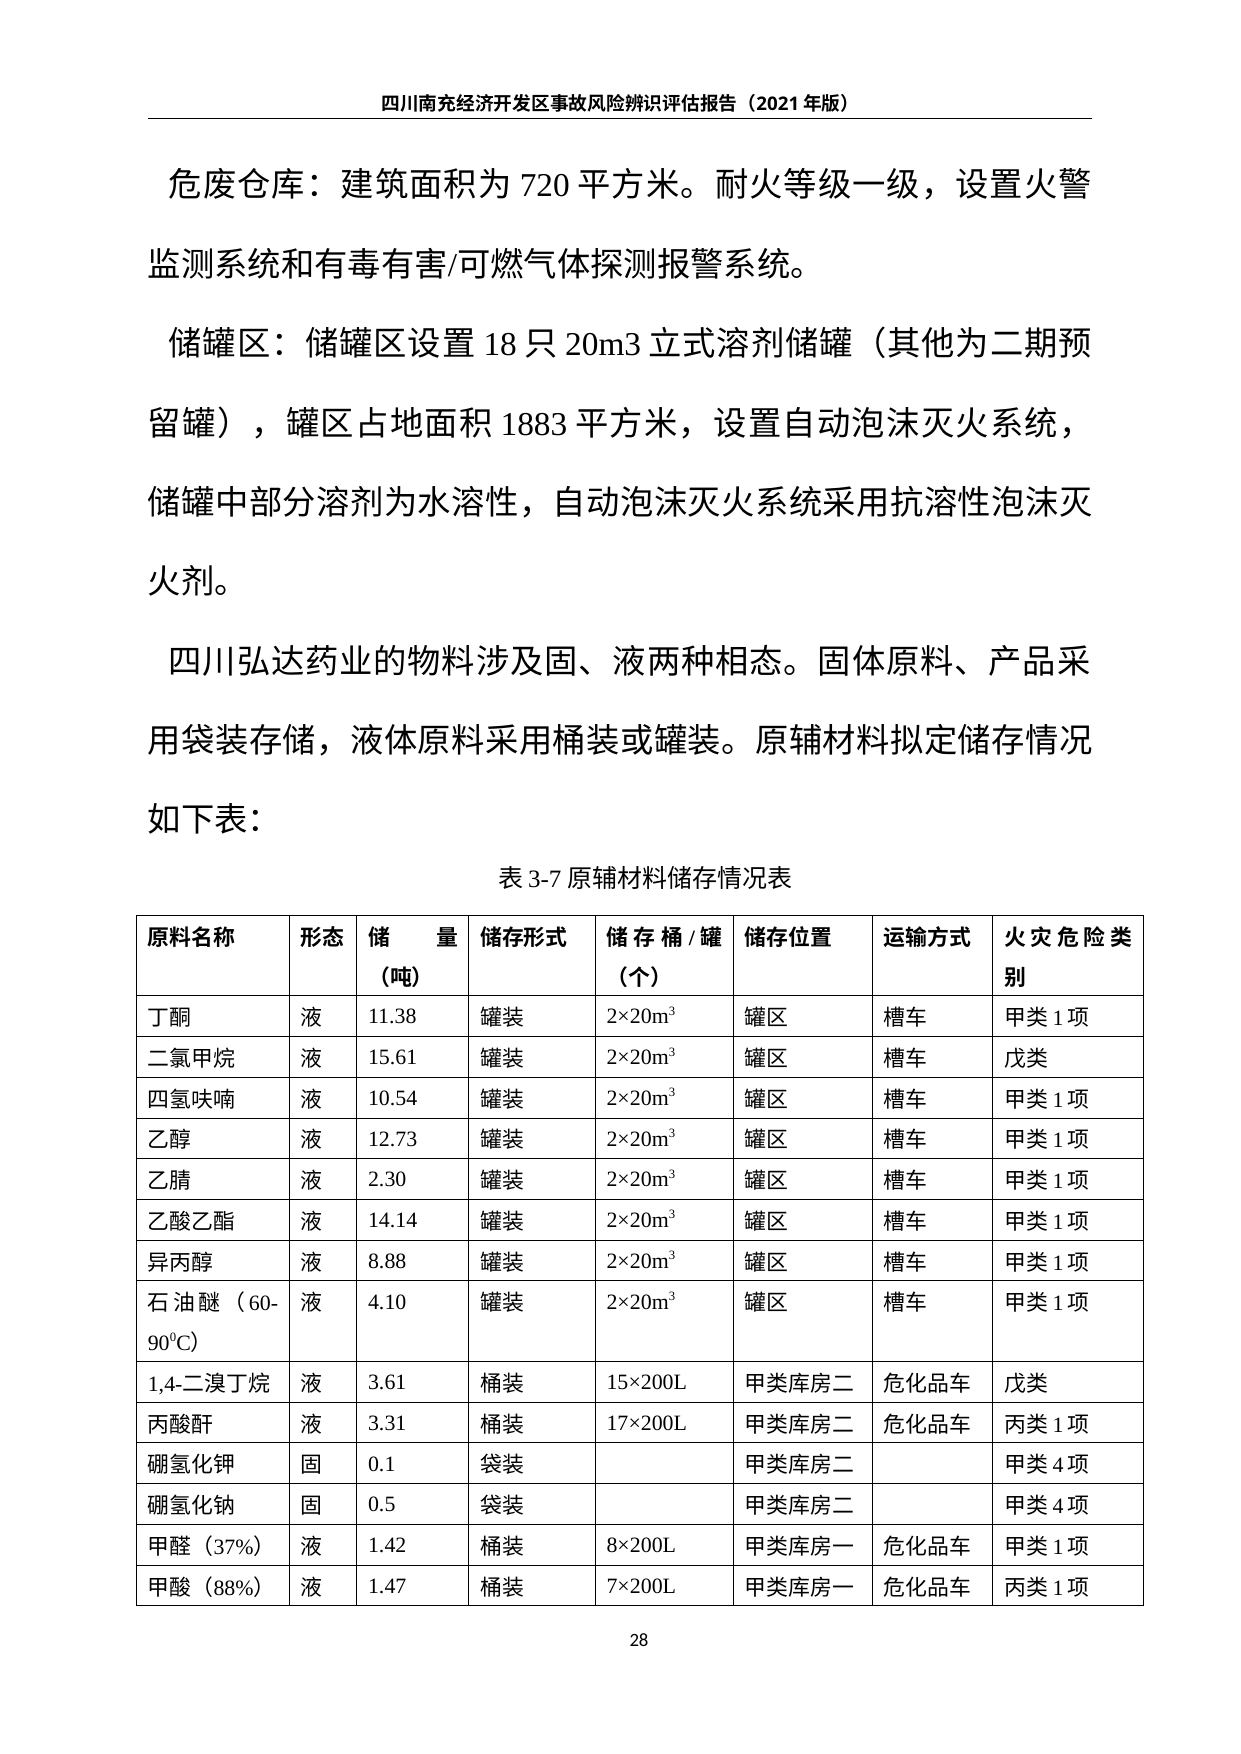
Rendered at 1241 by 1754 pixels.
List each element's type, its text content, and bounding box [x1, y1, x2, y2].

table_cell 甲类1项 [993, 1241, 1143, 1280]
table_cell 1,4-二溴丁烷 [137, 1362, 289, 1402]
table_cell 液 [290, 1281, 356, 1361]
table_cell 15.61 [357, 1037, 468, 1077]
table_cell 液 [290, 1159, 356, 1199]
table_cell 袋装 [469, 1443, 595, 1483]
table_cell 1.47 [357, 1566, 468, 1605]
table_cell 甲类库房一 [734, 1566, 872, 1605]
table_cell 甲类1项 [993, 1281, 1143, 1361]
table_cell [873, 1443, 992, 1483]
table_cell 2×20m3 [596, 1200, 733, 1240]
table_cell 槽车 [873, 1159, 992, 1199]
table_cell 危化品车 [873, 1403, 992, 1442]
table_cell 罐区 [734, 1119, 872, 1158]
table_header 储存形式 [469, 916, 595, 995]
table_cell 槽车 [873, 1241, 992, 1280]
table_cell 危化品车 [873, 1566, 992, 1605]
table_cell 槽车 [873, 1119, 992, 1158]
table_cell 罐装 [469, 1119, 595, 1158]
table_cell 乙腈 [137, 1159, 289, 1199]
table_cell 2×20m3 [596, 1281, 733, 1361]
table_cell [596, 1443, 733, 1483]
table_cell 甲类4项 [993, 1484, 1143, 1524]
table_cell 液 [290, 1200, 356, 1240]
table_cell 甲类库房二 [734, 1362, 872, 1402]
table_cell 袋装 [469, 1484, 595, 1524]
table_cell 2×20m3 [596, 996, 733, 1036]
table_cell 17×200L [596, 1403, 733, 1442]
table_cell 甲类1项 [993, 1159, 1143, 1199]
table_cell 甲类1项 [993, 1078, 1143, 1117]
table_header 火灾危险类别 [993, 916, 1143, 995]
table_cell 甲类库房二 [734, 1484, 872, 1524]
table_cell [873, 1484, 992, 1524]
table_cell 罐区 [734, 996, 872, 1036]
table_cell 罐装 [469, 1078, 595, 1117]
table_cell 甲类1项 [993, 1119, 1143, 1158]
table_cell 液 [290, 1241, 356, 1280]
table_cell 固 [290, 1484, 356, 1524]
table_cell 丙类1项 [993, 1403, 1143, 1442]
table_cell 桶装 [469, 1566, 595, 1605]
table_header 储存位置 [734, 916, 872, 995]
table_cell 液 [290, 1525, 356, 1564]
table_cell 罐装 [469, 1159, 595, 1199]
table_cell 14.14 [357, 1200, 468, 1240]
table_cell 罐区 [734, 1200, 872, 1240]
table_cell 丁酮 [137, 996, 289, 1036]
table_cell 罐区 [734, 1078, 872, 1117]
table_cell 异丙醇 [137, 1241, 289, 1280]
table_cell 硼氢化钾 [137, 1443, 289, 1483]
table_cell 桶装 [469, 1525, 595, 1564]
table_cell 罐装 [469, 996, 595, 1036]
table_header 储量（吨） [357, 916, 468, 995]
table_cell 7×200L [596, 1566, 733, 1605]
table_cell 固 [290, 1443, 356, 1483]
table_cell 戊类 [993, 1362, 1143, 1402]
table_cell 桶装 [469, 1362, 595, 1402]
text 四川弘达药业的物料涉及固、液两种相态。固体原料、产品采用袋装存储，液体原料采用桶装或罐装。原辅材料拟定储存情况如下表： [148, 619, 1092, 857]
table_cell 罐区 [734, 1281, 872, 1361]
table_cell 8×200L [596, 1525, 733, 1564]
text 储罐区：储罐区设置18只20m3立式溶剂储罐（其他为二期预留罐），罐区占地面积1883平方米，设置自动泡沫灭火系统，储罐中部分溶剂为水溶性，自动泡沫灭火系统采用抗溶性泡沫灭火剂。 [148, 301, 1092, 619]
table_cell 桶装 [469, 1403, 595, 1442]
table_cell 液 [290, 1119, 356, 1158]
table_cell 硼氢化钠 [137, 1484, 289, 1524]
table_cell 槽车 [873, 1200, 992, 1240]
table_cell 乙醇 [137, 1119, 289, 1158]
table_cell 罐装 [469, 1281, 595, 1361]
table_cell 甲类1项 [993, 996, 1143, 1036]
table_cell 甲类库房一 [734, 1525, 872, 1564]
table_cell 槽车 [873, 996, 992, 1036]
table_header 运输方式 [873, 916, 992, 995]
table_cell 液 [290, 1037, 356, 1077]
table_cell 罐装 [469, 1037, 595, 1077]
table_cell 液 [290, 1078, 356, 1117]
table_cell 液 [290, 1403, 356, 1442]
table_cell 槽车 [873, 1281, 992, 1361]
text 表3-7 原辅材料储存情况表 [148, 857, 1092, 897]
table_cell 12.73 [357, 1119, 468, 1158]
table_cell 4.10 [357, 1281, 468, 1361]
table_header 原料名称 [137, 916, 289, 995]
table_cell 四氢呋喃 [137, 1078, 289, 1117]
table_cell 2×20m3 [596, 1241, 733, 1280]
table_cell 0.5 [357, 1484, 468, 1524]
table_cell 10.54 [357, 1078, 468, 1117]
table_cell 危化品车 [873, 1525, 992, 1564]
table_cell 1.42 [357, 1525, 468, 1564]
table_cell 甲类1项 [993, 1525, 1143, 1564]
table_cell 3.61 [357, 1362, 468, 1402]
table_cell [596, 1484, 733, 1524]
table_cell 2.30 [357, 1159, 468, 1199]
table_cell 甲类库房二 [734, 1443, 872, 1483]
table_cell 8.88 [357, 1241, 468, 1280]
table_cell 戊类 [993, 1037, 1143, 1077]
table_cell 槽车 [873, 1037, 992, 1077]
table_cell 罐装 [469, 1241, 595, 1280]
table_header 储存桶/罐（个） [596, 916, 733, 995]
table_cell 乙酸乙酯 [137, 1200, 289, 1240]
table_cell 罐区 [734, 1037, 872, 1077]
table_cell 11.38 [357, 996, 468, 1036]
table_cell 2×20m3 [596, 1078, 733, 1117]
table_cell 丙类1项 [993, 1566, 1143, 1605]
table_cell 甲酸（88%） [137, 1566, 289, 1605]
table_cell 甲类1项 [993, 1200, 1143, 1240]
table_cell 15×200L [596, 1362, 733, 1402]
table_cell 丙酸酐 [137, 1403, 289, 1442]
table_cell 罐区 [734, 1159, 872, 1199]
table_cell 甲醛（37%） [137, 1525, 289, 1564]
table_cell 液 [290, 996, 356, 1036]
table_cell 危化品车 [873, 1362, 992, 1402]
table_cell 3.31 [357, 1403, 468, 1442]
table_cell 2×20m3 [596, 1119, 733, 1158]
table_cell 甲类4项 [993, 1443, 1143, 1483]
table_cell 0.1 [357, 1443, 468, 1483]
table_cell 石油醚（60-900C） [137, 1281, 289, 1361]
table_cell 2×20m3 [596, 1159, 733, 1199]
table_cell 罐区 [734, 1241, 872, 1280]
table_cell 2×20m3 [596, 1037, 733, 1077]
table_cell 槽车 [873, 1078, 992, 1117]
table_cell 二氯甲烷 [137, 1037, 289, 1077]
table_cell 液 [290, 1362, 356, 1402]
table_cell 液 [290, 1566, 356, 1605]
table_cell 罐装 [469, 1200, 595, 1240]
table_header 形态 [290, 916, 356, 995]
table_cell 甲类库房二 [734, 1403, 872, 1442]
text 危废仓库：建筑面积为720平方米。耐火等级一级，设置火警监测系统和有毒有害/可燃气体探测报警系统。 [148, 143, 1092, 301]
